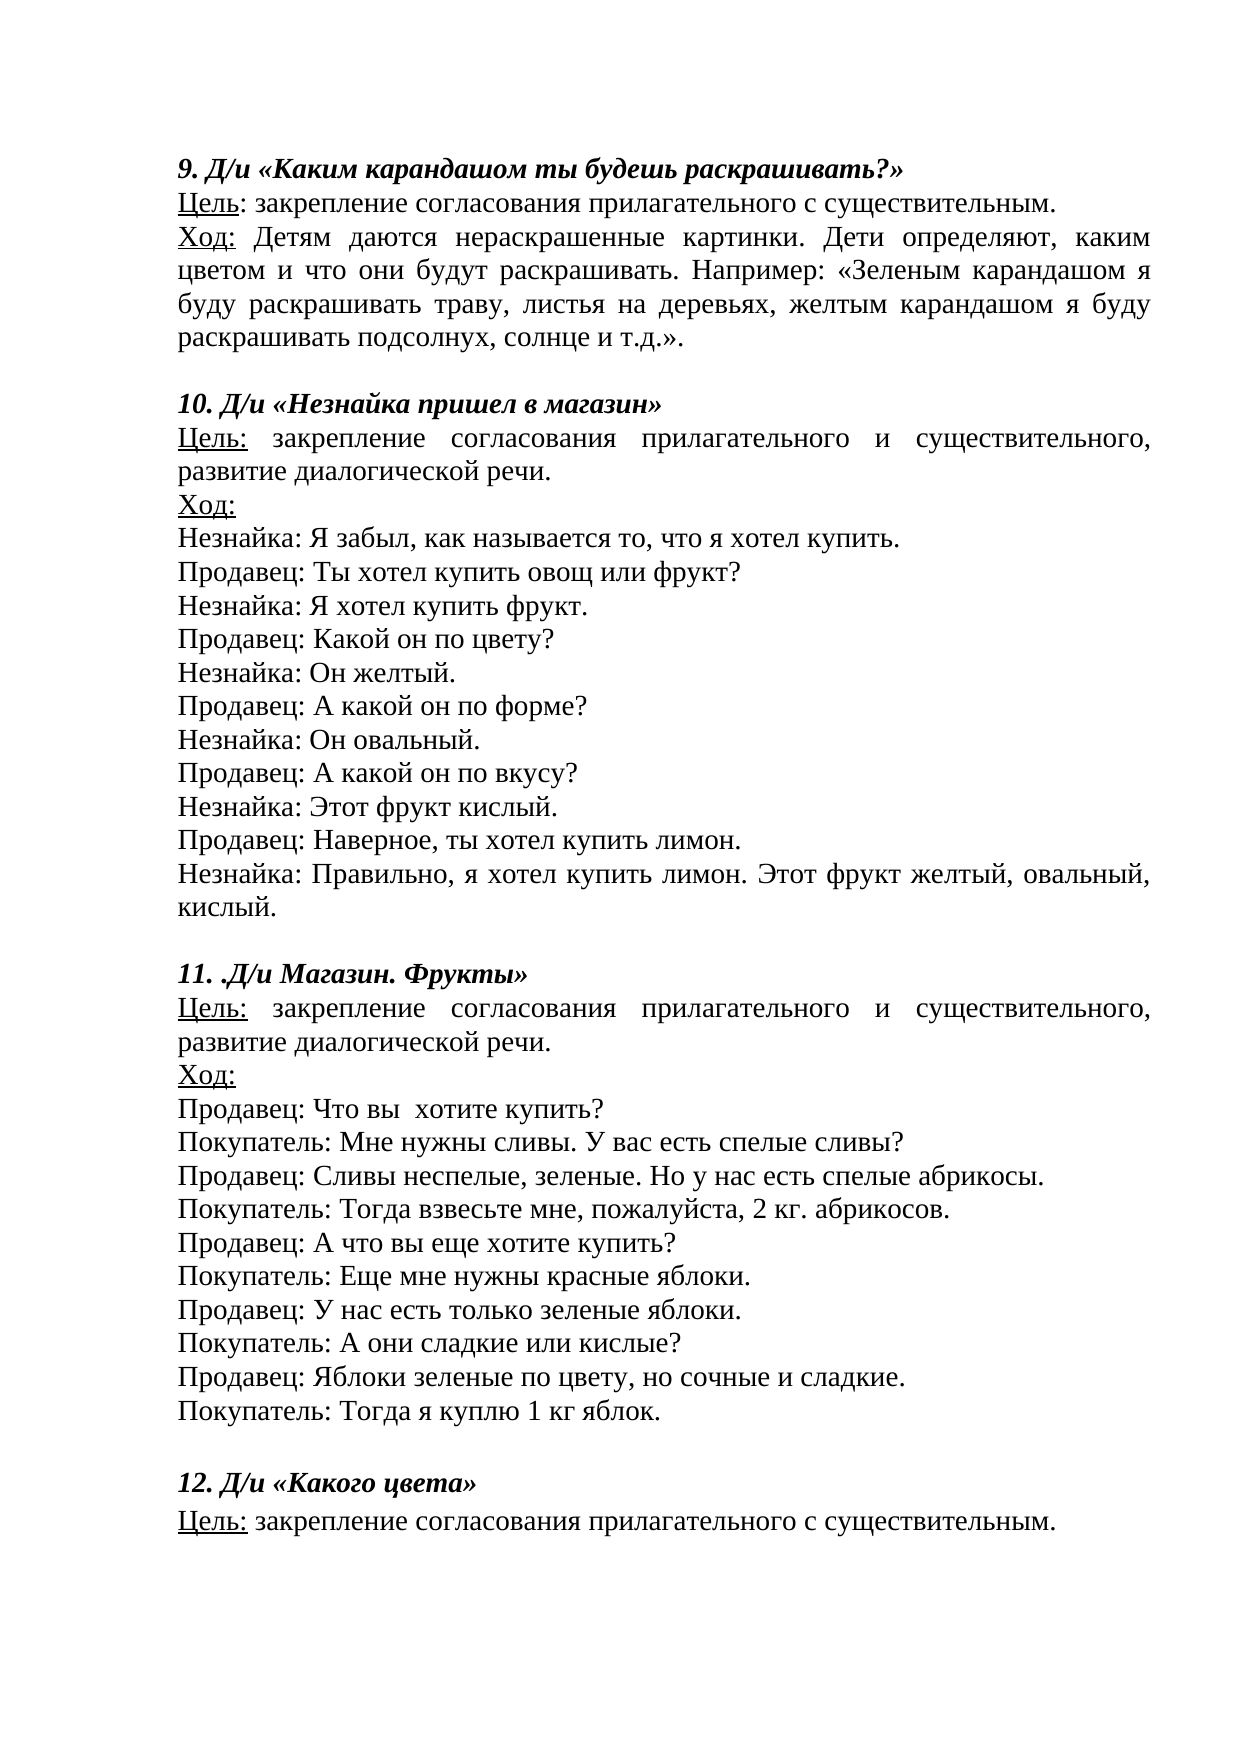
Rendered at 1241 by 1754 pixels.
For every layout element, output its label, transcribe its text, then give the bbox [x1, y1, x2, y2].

text Покупатель: Еще мне нужны красные яблоки. [177, 1258, 1152, 1292]
text Покупатель: Тогда взвесьте мне, пожалуйста, 2 кг. абрикосов. [177, 1191, 1152, 1225]
text Незнайка: Я хотел купить фрукт. [177, 588, 1152, 621]
text Продавец: Какой он по цвету? [177, 621, 1152, 655]
text Ход: Детям даются нераскрашенные картинки. Дети определяют, каким цветом и что они будут раскрашивать. Например: «Зеленым карандашом я буду раскрашивать траву, листья на деревьях, желтым карандашом я буду раскрашивать подсолнух, солнце и т.д.». [177, 219, 1152, 353]
text Продавец: А какой он по вкусу? [177, 755, 1152, 789]
text Покупатель: А они сладкие или кислые? [177, 1326, 1152, 1359]
text Продавец: А какой он по форме? [177, 688, 1152, 722]
text 9. Д/и «Каким карандашом ты будешь раскрашивать?» [177, 152, 1152, 185]
text Ход: [177, 487, 1152, 521]
text Незнайка: Я забыл, как называется то, что я хотел купить. [177, 521, 1152, 554]
text Продавец: Ты хотел купить овощ или фрукт? [177, 554, 1152, 588]
text Цель: закрепление согласования прилагательного и существительного, развитие диалогической речи. [177, 990, 1152, 1057]
text Цель: закрепление согласования прилагательного и существительного, развитие диалогической речи. [177, 420, 1152, 487]
text 11. .Д/и Магазин. Фрукты» [177, 957, 1152, 990]
text Продавец: Наверное, ты хотел купить лимон. [177, 822, 1152, 856]
text Незнайка: Он желтый. [177, 655, 1152, 688]
text 12. Д/и «Какого цвета» [177, 1426, 1152, 1498]
text Ход: [177, 1057, 1152, 1091]
text Продавец: А что вы еще хотите купить? [177, 1225, 1152, 1258]
text Покупатель: Тогда я куплю 1 кг яблок. [177, 1393, 1152, 1426]
text Продавец: Сливы неспелые, зеленые. Но у нас есть спелые абрикосы. [177, 1158, 1152, 1191]
text 10. Д/и «Незнайка пришел в магазин» [177, 386, 1152, 420]
text Продавец: Что вы хотите купить? [177, 1091, 1152, 1124]
text Покупатель: Мне нужны сливы. У вас есть спелые сливы? [177, 1124, 1152, 1158]
text Продавец: Яблоки зеленые по цвету, но сочные и сладкие. [177, 1359, 1152, 1393]
text Цель: закрепление согласования прилагательного с существительным. [177, 1503, 1152, 1537]
text Незнайка: Правильно, я хотел купить лимон. Этот фрукт желтый, овальный, кислый. [177, 856, 1152, 923]
text Незнайка: Он овальный. [177, 722, 1152, 755]
text Незнайка: Этот фрукт кислый. [177, 789, 1152, 822]
text Продавец: У нас есть только зеленые яблоки. [177, 1292, 1152, 1326]
text Цель: закрепление согласования прилагательного с существительным. [177, 185, 1152, 219]
